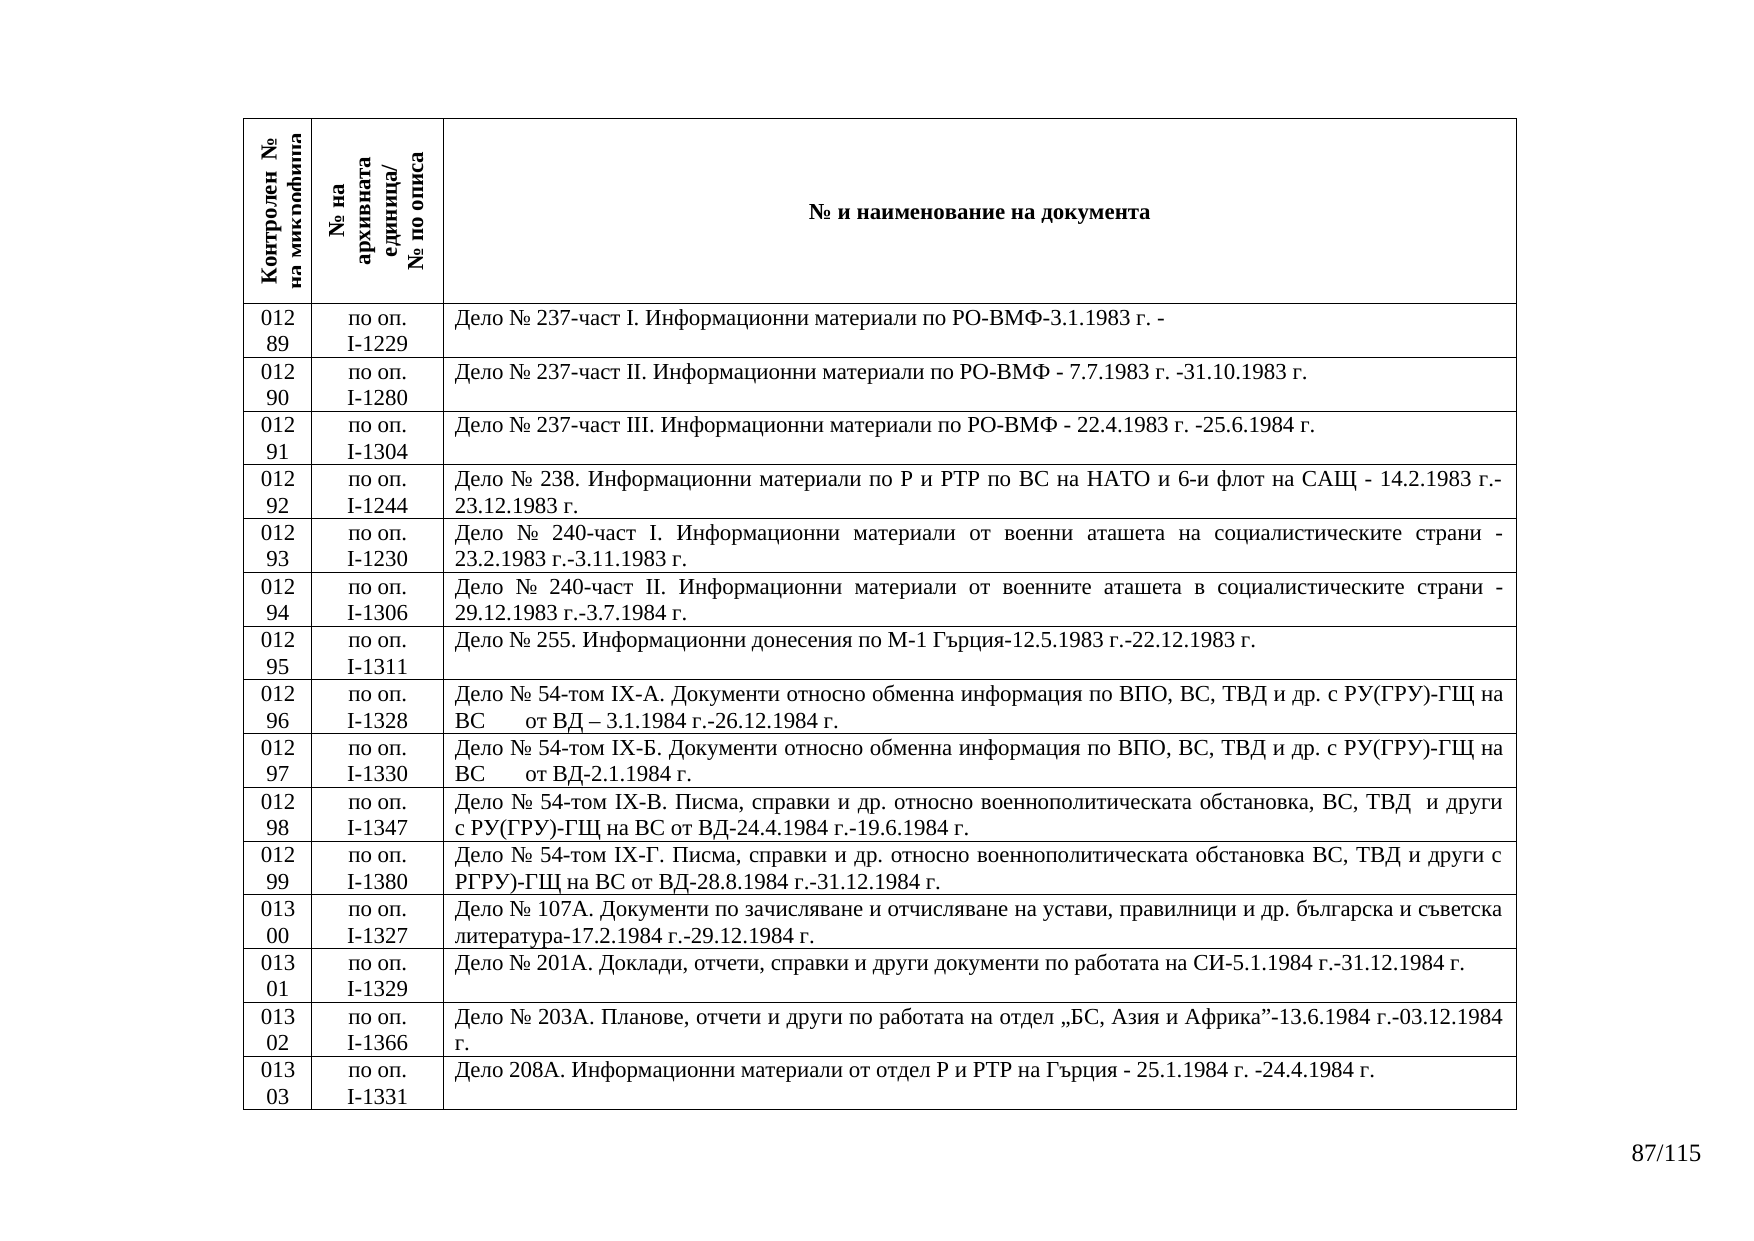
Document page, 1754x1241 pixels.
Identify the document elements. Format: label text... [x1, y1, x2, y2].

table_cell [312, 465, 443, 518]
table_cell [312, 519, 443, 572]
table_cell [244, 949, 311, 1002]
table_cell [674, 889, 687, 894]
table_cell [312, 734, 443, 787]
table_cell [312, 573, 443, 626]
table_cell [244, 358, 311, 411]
table_header № и наименование на документа [444, 119, 1516, 303]
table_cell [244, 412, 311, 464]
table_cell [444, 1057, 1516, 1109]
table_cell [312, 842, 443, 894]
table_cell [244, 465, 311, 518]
table_header № на архивната единица/ № по описа [312, 119, 443, 303]
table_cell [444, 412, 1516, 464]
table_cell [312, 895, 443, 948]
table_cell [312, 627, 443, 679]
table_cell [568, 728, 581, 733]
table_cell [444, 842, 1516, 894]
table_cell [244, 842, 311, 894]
table_header Контролен № на микрофиша [244, 119, 311, 303]
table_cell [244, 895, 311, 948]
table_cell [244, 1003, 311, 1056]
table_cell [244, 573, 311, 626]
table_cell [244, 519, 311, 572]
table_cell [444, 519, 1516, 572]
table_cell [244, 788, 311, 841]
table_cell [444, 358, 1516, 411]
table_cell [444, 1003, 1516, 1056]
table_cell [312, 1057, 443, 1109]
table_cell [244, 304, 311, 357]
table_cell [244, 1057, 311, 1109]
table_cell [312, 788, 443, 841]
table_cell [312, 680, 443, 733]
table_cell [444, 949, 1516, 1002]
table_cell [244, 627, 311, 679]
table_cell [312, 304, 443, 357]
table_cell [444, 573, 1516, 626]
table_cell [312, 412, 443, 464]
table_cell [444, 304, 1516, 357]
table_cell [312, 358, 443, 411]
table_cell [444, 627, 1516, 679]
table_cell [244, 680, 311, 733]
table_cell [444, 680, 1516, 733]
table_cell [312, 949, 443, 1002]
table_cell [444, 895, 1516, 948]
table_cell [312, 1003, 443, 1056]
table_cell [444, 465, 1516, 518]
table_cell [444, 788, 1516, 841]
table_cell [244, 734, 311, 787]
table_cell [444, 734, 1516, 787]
